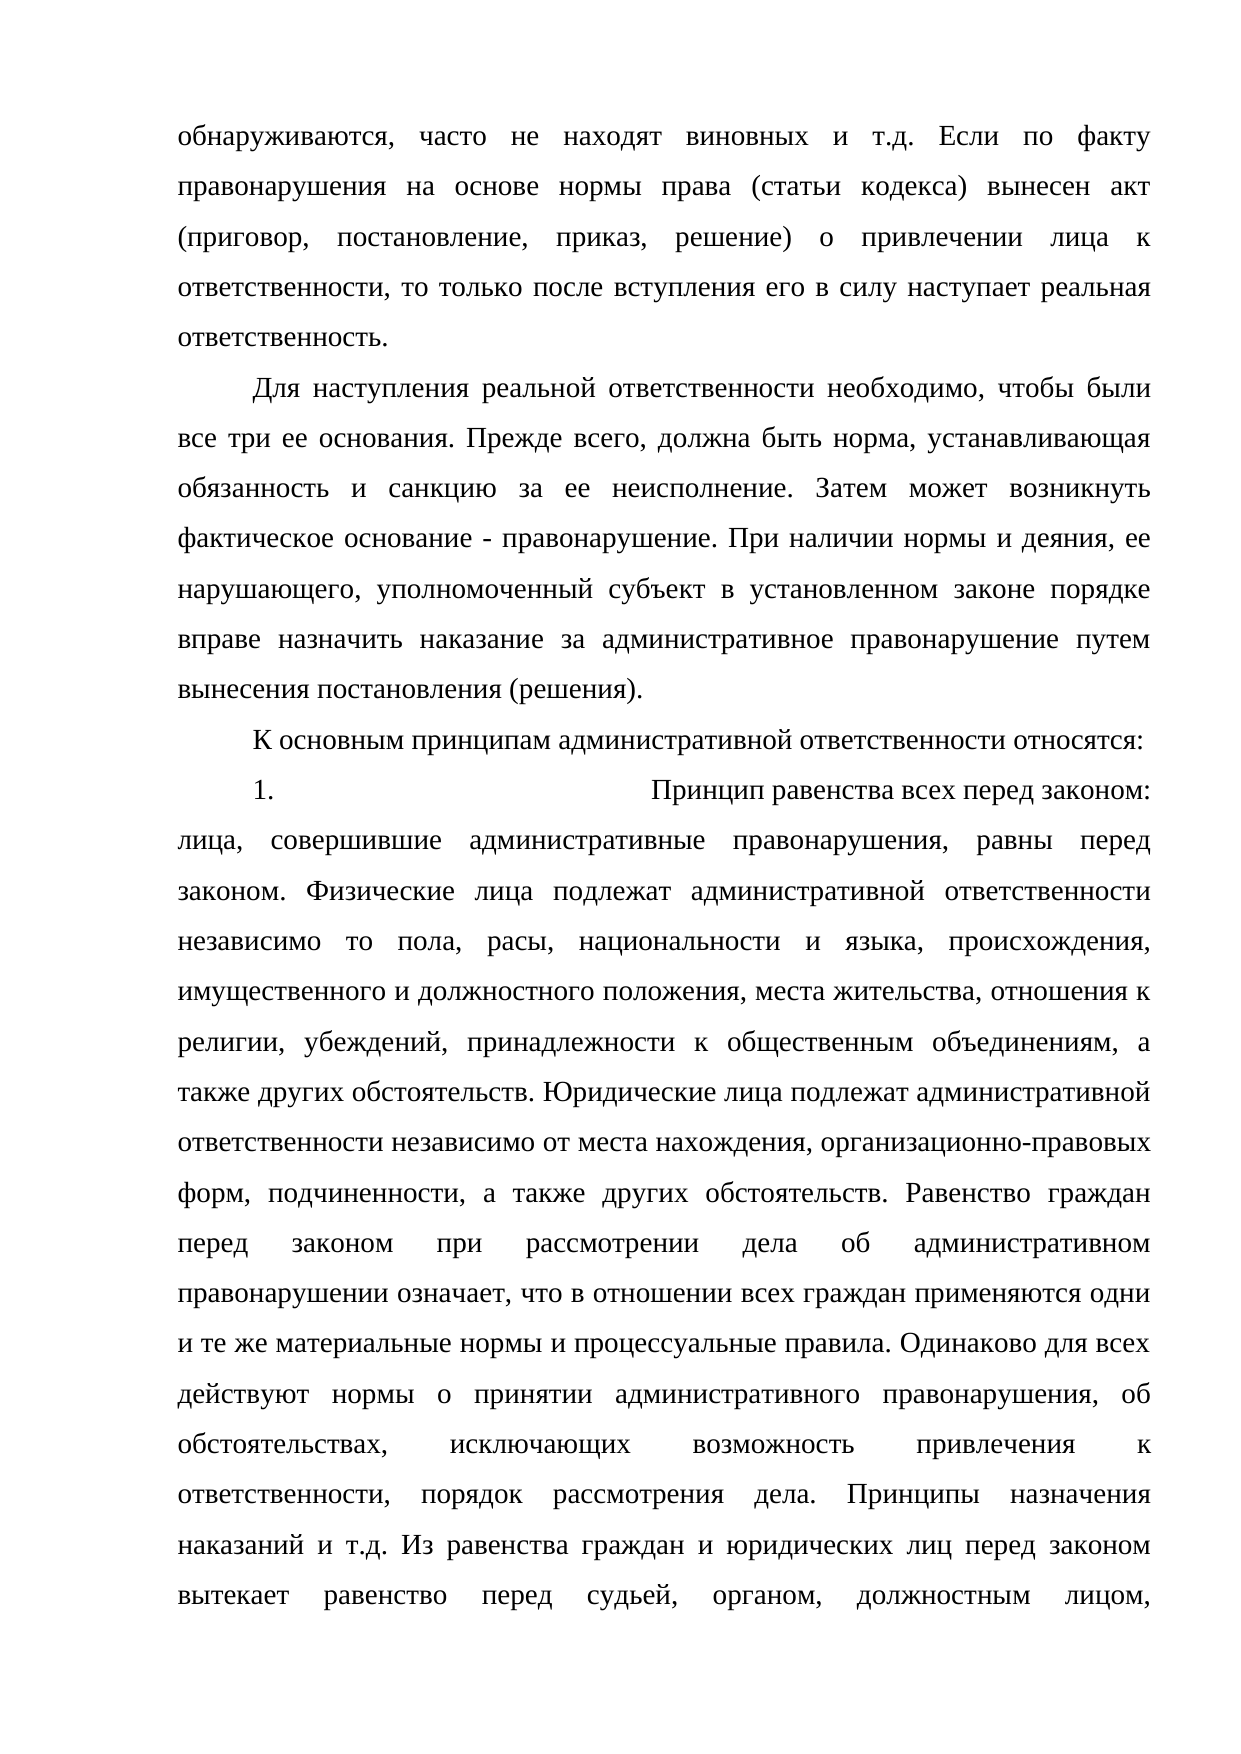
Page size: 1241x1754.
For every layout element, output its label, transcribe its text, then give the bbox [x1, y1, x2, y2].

text К основным принципам административной ответственности относятся: [177, 722, 1152, 755]
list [177, 772, 1152, 1611]
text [177, 118, 1152, 353]
text Для наступления реальной ответственности необходимо, чтобы были все три ее основания. Прежде всего, должна быть норма, устанавливающая обязанность и санкцию за ее неисполнение. Затем может возникнуть фактическое основание - правонарушение. При наличии нормы и деяния, ее нарушающего, уполномоченный субъект в установленном законе порядке вправе назначить наказание за административное правонарушение путем вынесения постановления (решения). [177, 370, 1152, 705]
